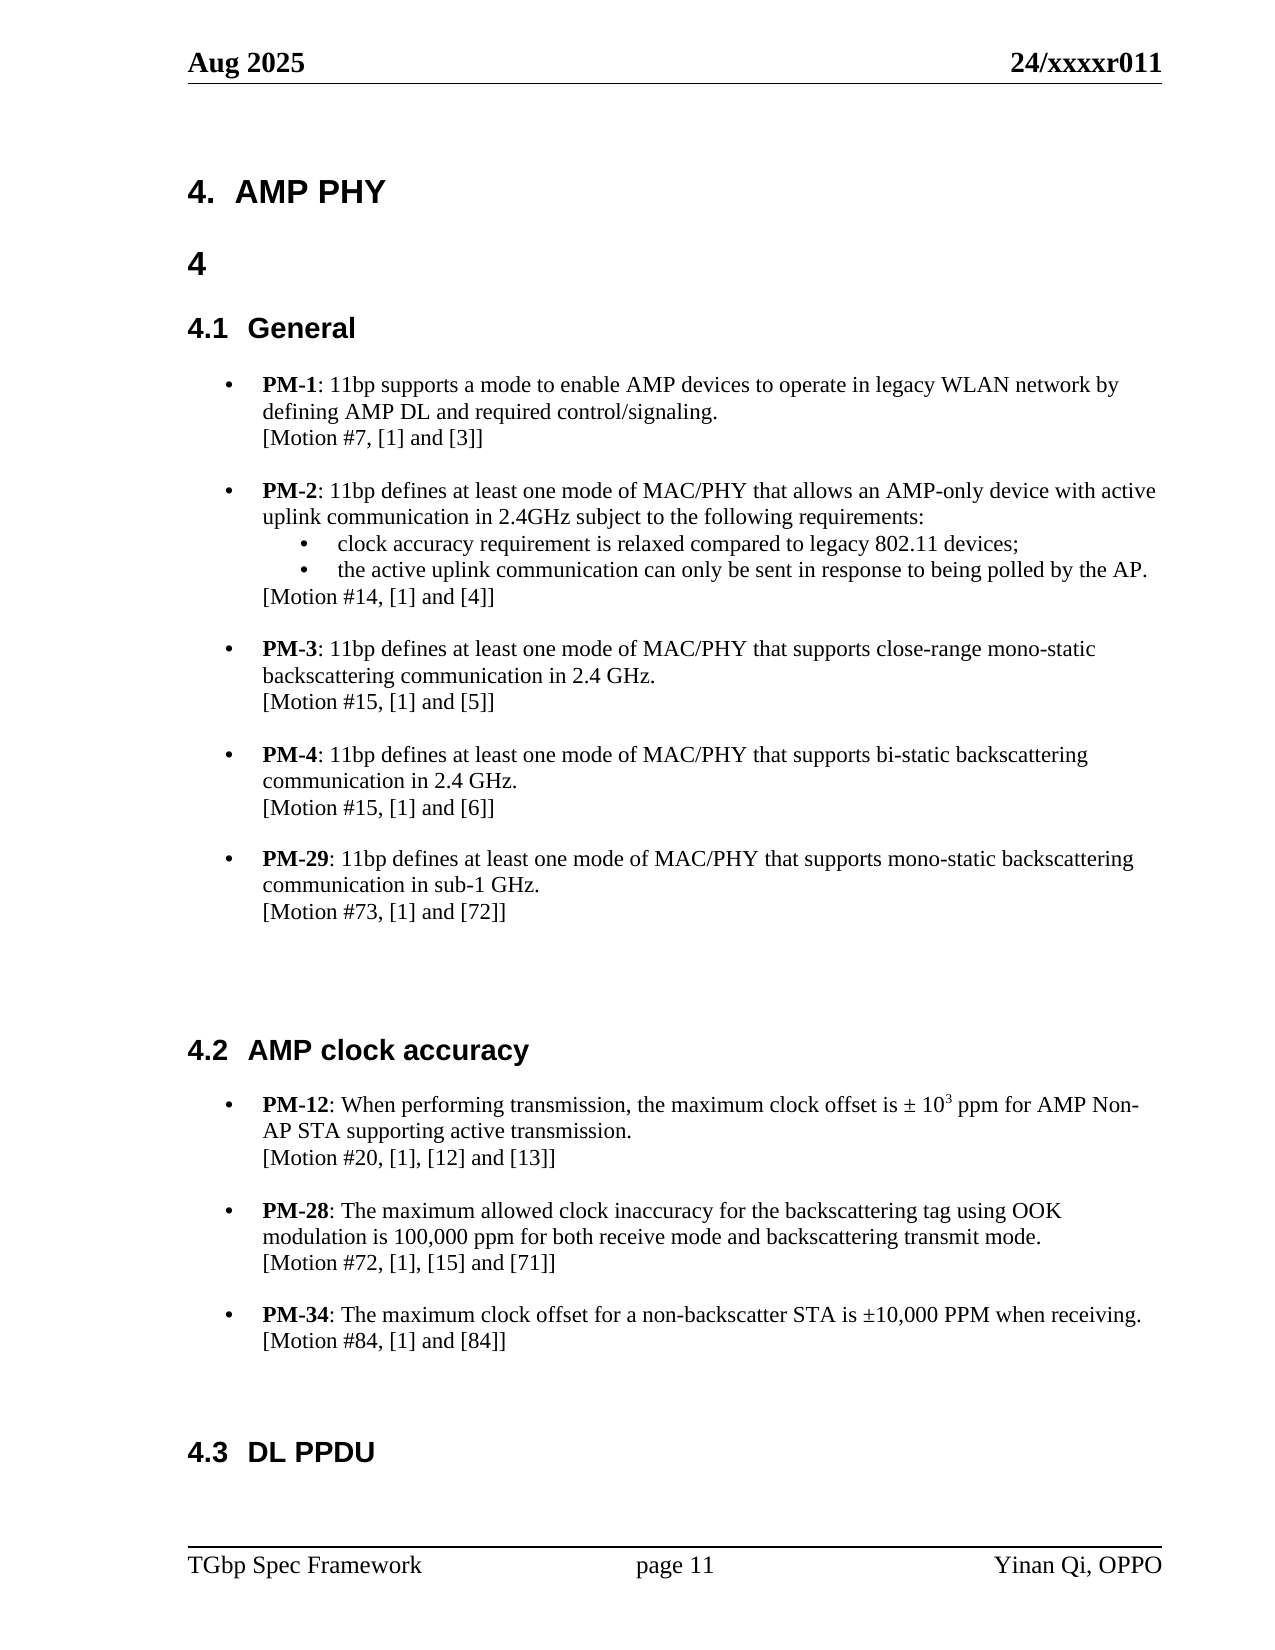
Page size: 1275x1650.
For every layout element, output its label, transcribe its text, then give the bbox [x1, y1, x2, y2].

list [Motion #84, [1] and [84]] [262, 1327, 1162, 1353]
list PM-1: 11bp supports a mode to enable AMP devices to operate in legacy WLAN network by defining AMP DL and required control/signaling. [225, 371, 1162, 424]
subtitle AMP clock accuracy [187, 1032, 1162, 1066]
list the active uplink communication can only be sent in response to being polled by the AP. [300, 556, 1162, 583]
subtitle AMP PHY [187, 172, 1162, 211]
subtitle General [187, 312, 1162, 345]
list [Motion #15, [1] and [6]] [262, 794, 1162, 820]
list clock accuracy requirement is relaxed compared to legacy 802.11 devices; [300, 530, 1162, 556]
list [Motion #7, [1] and [3]] [262, 424, 1162, 451]
list PM-4: 11bp defines at least one mode of MAC/PHY that supports bi-static backscattering communication in 2.4 GHz. [225, 741, 1162, 794]
list [Motion #73, [1] and [72]] [262, 898, 1162, 924]
subtitle DL PPDU [187, 1435, 1162, 1469]
list [Motion #14, [1] and [4]] [262, 583, 1162, 609]
list PM-28: The maximum allowed clock inaccuracy for the backscattering tag using OOK modulation is 100,000 ppm for both receive mode and backscattering transmit mode. [225, 1197, 1162, 1249]
list [Motion #15, [1] and [5]] [262, 688, 1162, 714]
list [Motion #72, [1], [15] and [71]] [262, 1249, 1162, 1276]
list PM-29: 11bp defines at least one mode of MAC/PHY that supports mono-static backscattering communication in sub-1 GHz. [225, 845, 1162, 898]
list PM-12: When performing transmission, the maximum clock offset is ± 103 ppm for AMP Non-AP STA supporting active transmission. [225, 1091, 1162, 1144]
list PM-34: The maximum clock offset for a non-backscatter STA is ±10,000 PPM when receiving. [225, 1301, 1162, 1327]
list PM-2: 11bp defines at least one mode of MAC/PHY that allows an AMP-only device with active uplink communication in 2.4GHz subject to the following requirements: [225, 477, 1162, 530]
list [Motion #20, [1], [12] and [13]] [262, 1144, 1162, 1170]
list PM-3: 11bp defines at least one mode of MAC/PHY that supports close-range mono-static backscattering communication in 2.4 GHz. [225, 635, 1162, 688]
